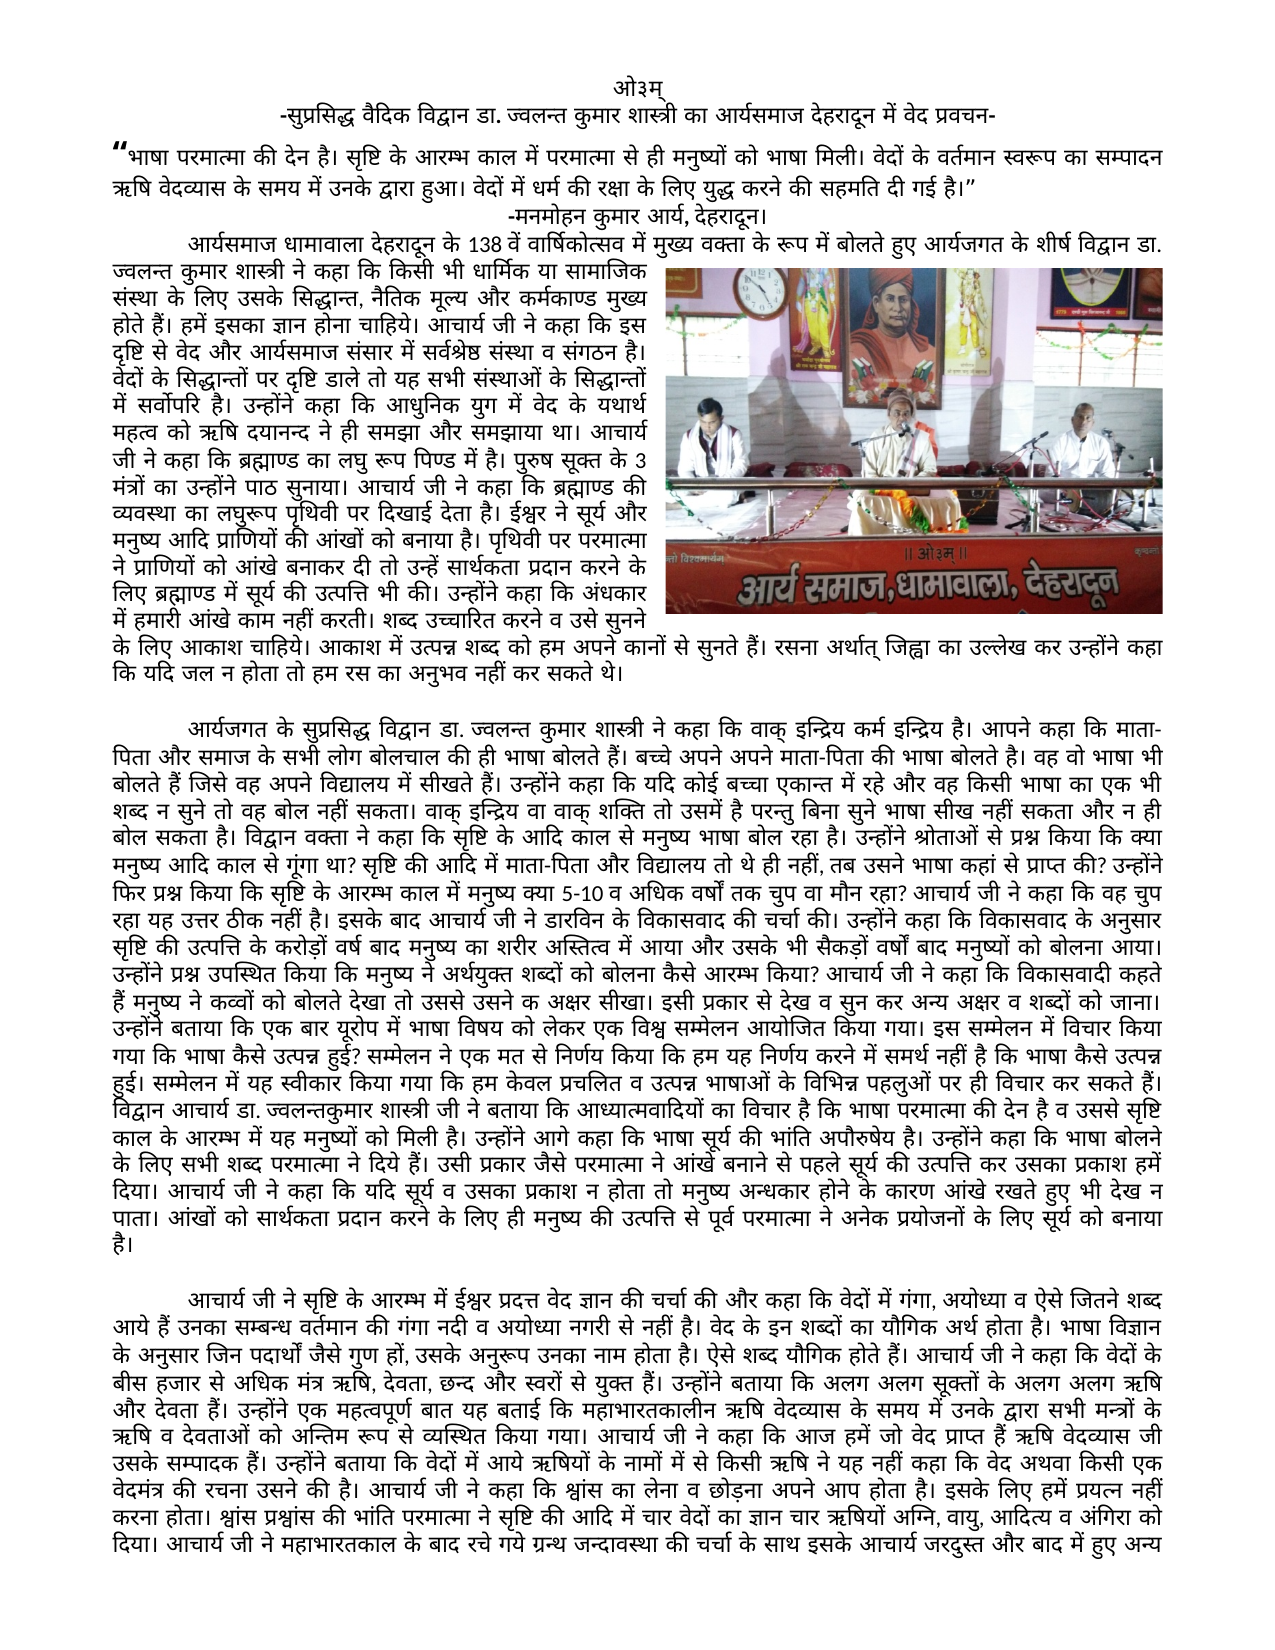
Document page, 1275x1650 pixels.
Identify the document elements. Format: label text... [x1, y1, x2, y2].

text आचार्य जी ने सृष्टि के आरम्भ में ईश्वर प्रदत्त वेद ज्ञान की चर्चा की और कहा कि वेदों में गंगा, अयोध्या व ऐसे जितने शब्द आये हैं उनका सम्बन्ध वर्तमान की गंगा नदी व अयोध्या नगरी से नहीं है। वेद के इन शब्दों का यौगिक अर्थ होता है। भाषा विज्ञान के अनुसार जिन पदार्थों जैसे गुण हों, उसके अनुरूप उनका नाम होता है। ऐसे शब्द यौगिक होते हैं। आचार्य जी ने कहा कि वेदों के बीस हजार से अधिक मंत्र ऋषि, देवता, छन्द और स्वरों से युक्त हैं। उन्होंने बताया कि अलग अलग सूक्तों के अलग अलग ऋषि और देवता हैं। उन्होंने एक महत्वपूर्ण बात यह बताई कि महाभारतकालीन ऋषि वेदव्यास के समय में उनके द्वारा सभी मन्त्रों के ऋषि व देवताओं को अन्तिम रूप से व्यस्थित किया गया। आचार्य जी ने कहा कि आज हमें जो वेद प्राप्त हैं ऋषि वेदव्यास जी उसके सम्पादक हैं। उन्होंने बताया कि वेदों में आये ऋषियों के नामों में से किसी ऋषि ने यह नहीं कहा कि वेद अथवा किसी एक वेदमंत्र की रचना उसने की है। आचार्य जी ने कहा कि श्वांस का लेना व छोड़ना अपने आप होता है। इसके लिए हमें प्रयत्न नहीं करना होता। श्वांस प्रश्वांस की भांति परमात्मा ने सृष्टि की आदि में चार वेदों का ज्ञान चार ऋषियों अग्नि, वायु, आदित्य व अंगिरा को दिया। आचार्य जी ने महाभारतकाल के बाद रचे गये ग्रन्थ जन्दावस्था की चर्चा के साथ इसके आचार्य जरदुस्त और बाद में हुए अन्य आचार्यों मूसा, ईसा व मुहम्मद आदि की चर्चा की। उन्होंने आगे कहा कि परमात्मा का ज्ञान त्रिकाल बाधित होता है जैसे की सूर्य, चन्द्र व पृथिवी हैं। [112, 1126, 1162, 1453]
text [112, 1481, 1162, 1562]
text -सुप्रसिद्ध वैदिक विद्वान डा. ज्वलन्त कुमार शास्त्री का आर्यसमाज देहरादून में वेद प्रवचन- [112, 102, 1162, 130]
text ओ३म् [112, 75, 1162, 102]
text “भाषा परमात्मा की देन है। सृष्टि के आरम्भ काल में परमात्मा से ही मनुष्यों को भाषा मिली। वेदों के वर्तमान स्वरूप का सम्पादन ऋषि वेदव्यास के समय में उनके द्वारा हुआ। वेदों में धर्म की रक्षा के लिए युद्ध करने की सहमति दी गई है।” [112, 130, 1162, 202]
text आर्यजगत के सुप्रसिद्ध विद्वान डा. ज्वलन्त कुमार शास्त्री ने कहा कि वाक् इन्द्रिय कर्म इन्द्रिय है। आपने कहा कि माता-पिता और समाज के सभी लोग बोलचाल की ही भाषा बोलते हैं। बच्चे अपने अपने माता-पिता की भाषा बोलते है। वह वो भाषा भी बोलते हैं जिसे वह अपने विद्यालय में सीखते हैं। उन्होंने कहा कि यदि कोई बच्चा एकान्त में रहे और वह किसी भाषा का एक भी शब्द न सुने तो वह बोल नहीं सकता। वाक् इन्द्रिय वा वाक् शक्ति तो उसमें है परन्तु बिना सुने भाषा सीख नहीं सकता और न ही बोल सकता है। विद्वान वक्ता ने कहा कि सृष्टि के आदि काल से मनुष्य भाषा बोल रहा है। उन्होंने श्रोताओं से प्रश्न किया कि क्या मनुष्य आदि काल से गूंगा था? सृष्टि की आदि में माता-पिता और विद्यालय तो थे ही नहीं, तब उसने भाषा कहां से प्राप्त की? उन्होंने फिर प्रश्न किया कि सृष्टि के आरम्भ काल में मनुष्य क्या 5-10 व अधिक वर्षों तक चुप वा मौन रहा? आचार्य जी ने कहा कि वह चुप रहा यह उत्तर ठीक नहीं है। इसके बाद आचार्य जी ने डारविन के विकासवाद की चर्चा की। उन्होंने कहा कि विकासवाद के अनुसार सृष्टि की उत्पत्ति के करोड़ों वर्ष बाद मनुष्य का शरीर अस्तित्व में आया और उसके भी सैकड़ों वर्षों बाद मनुष्यों को बोलना आया। उन्होंने प्रश्न उपस्थित किया कि मनुष्य ने अर्थयुक्त शब्दों को बोलना कैसे आरम्भ किया? आचार्य जी ने कहा कि विकासवादी कहते हैं मनुष्य ने कव्वों को बोलते देखा तो उससे उसने क अक्षर सीखा। इसी प्रकार से देख व सुन कर अन्य अक्षर व शब्दों को जाना। उन्होंने बताया कि एक बार यूरोप में भाषा विषय को लेकर एक विश्व सम्मेलन आयोजित किया गया। इस सम्मेलन में विचार किया गया कि भाषा कैसे उत्पन्न हुई? सम्मेलन ने एक मत से निर्णय किया कि हम यह निर्णय करने में समर्थ नहीं है कि भाषा कैसे उत्पन्न हुई। सम्मेलन में यह स्वीकार किया गया कि हम केवल प्रचलित व उत्पन्न भाषाओं के विभिन्न पहलुओं पर ही विचार कर सकते हैं। विद्वान आचार्य डा. ज्वलन्तकुमार शास्त्री जी ने बताया कि आध्यात्मवादियों का विचार है कि भाषा परमात्मा की देन है व उससे सृष्टि काल के आरम्भ में यह मनुष्यों को मिली है। उन्होंने आगे कहा कि भाषा सूर्य की भांति अपौरुषेय है। उन्होंने कहा कि भाषा बोलने के लिए सभी शब्द परमात्मा ने दिये हैं। उसी प्रकार जैसे परमात्मा ने आंखे बनाने से पहले सूर्य की उत्पत्ति कर उसका प्रकाश हमें दिया। आचार्य जी ने कहा कि यदि सूर्य व उसका प्रकाश न होता तो मनुष्य अन्धकार होने के कारण आंखे रखते हुए भी देख न पाता। आंखों को सार्थकता प्रदान करने के लिए ही मनुष्य की उत्पत्ति से पूर्व परमात्मा ने अनेक प्रयोजनों के लिए सूर्य को बनाया है। [112, 555, 1162, 1098]
text -मनमोहन कुमार आर्य, देहरादून। [112, 202, 1162, 230]
text आर्यसमाज धामावाला देहरादून के 138 वें वार्षिकोत्सव में मुख्य वक्ता के रूप में बोलते हुए आर्यजगत के शीर्ष विद्वान डा. ज्वलन्त कुमार शास्त्री ने कहा कि किसी भी धार्मिक या सामाजिक संस्था के लिए उसके सिद्धान्त, नैतिक मूल्य और कर्मकाण्ड मुख्य होते हैं। हमें इसका ज्ञान होना चाहिये। आचार्य जी ने कहा कि इस दृष्टि से वेद और आर्यसमाज संसार में सर्वश्रेष्ठ संस्था व संगठन है। वेदों के सिद्धान्तों पर दृष्टि डाले तो यह सभी संस्थाओं के सिद्धान्तों में सर्वोपरि है। उन्होंने कहा कि आधुनिक युग में वेद के यथार्थ महत्व को ऋषि दयानन्द ने ही समझा और समझाया था। आचार्य जी ने कहा कि ब्रह्माण्ड का लघु रूप पिण्ड में है। पुरुष सूक्त के 3 मंत्रों का उन्होंने पाठ सुनाया। आचार्य जी ने कहा कि ब्रह्माण्ड की व्यवस्था का लघुरूप पृथिवी पर दिखाई देता है। ईश्वर ने सूर्य और मनुष्य आदि प्राणियों की आंखों को बनाया है। पृथिवी पर परमात्मा ने प्राणियों को आंखे बनाकर दी तो उन्हें सार्थकता प्रदान करने के लिए ब्रह्माण्ड में सूर्य की उत्पत्ति भी की। उन्होंने कहा कि अंधकार में हमारी आंखे काम नहीं करती। शब्द उच्चारित करने व उसे सुनने के लिए आकाश चाहिये। आकाश में उत्पन्न शब्द को हम अपने कानों से सुनते हैं। रसना अर्थात् जिह्वा का उल्लेख कर उन्होंने कहा कि यदि जल न होता तो हम रस का अनुभव नहीं कर सकते थे। [112, 230, 1162, 527]
